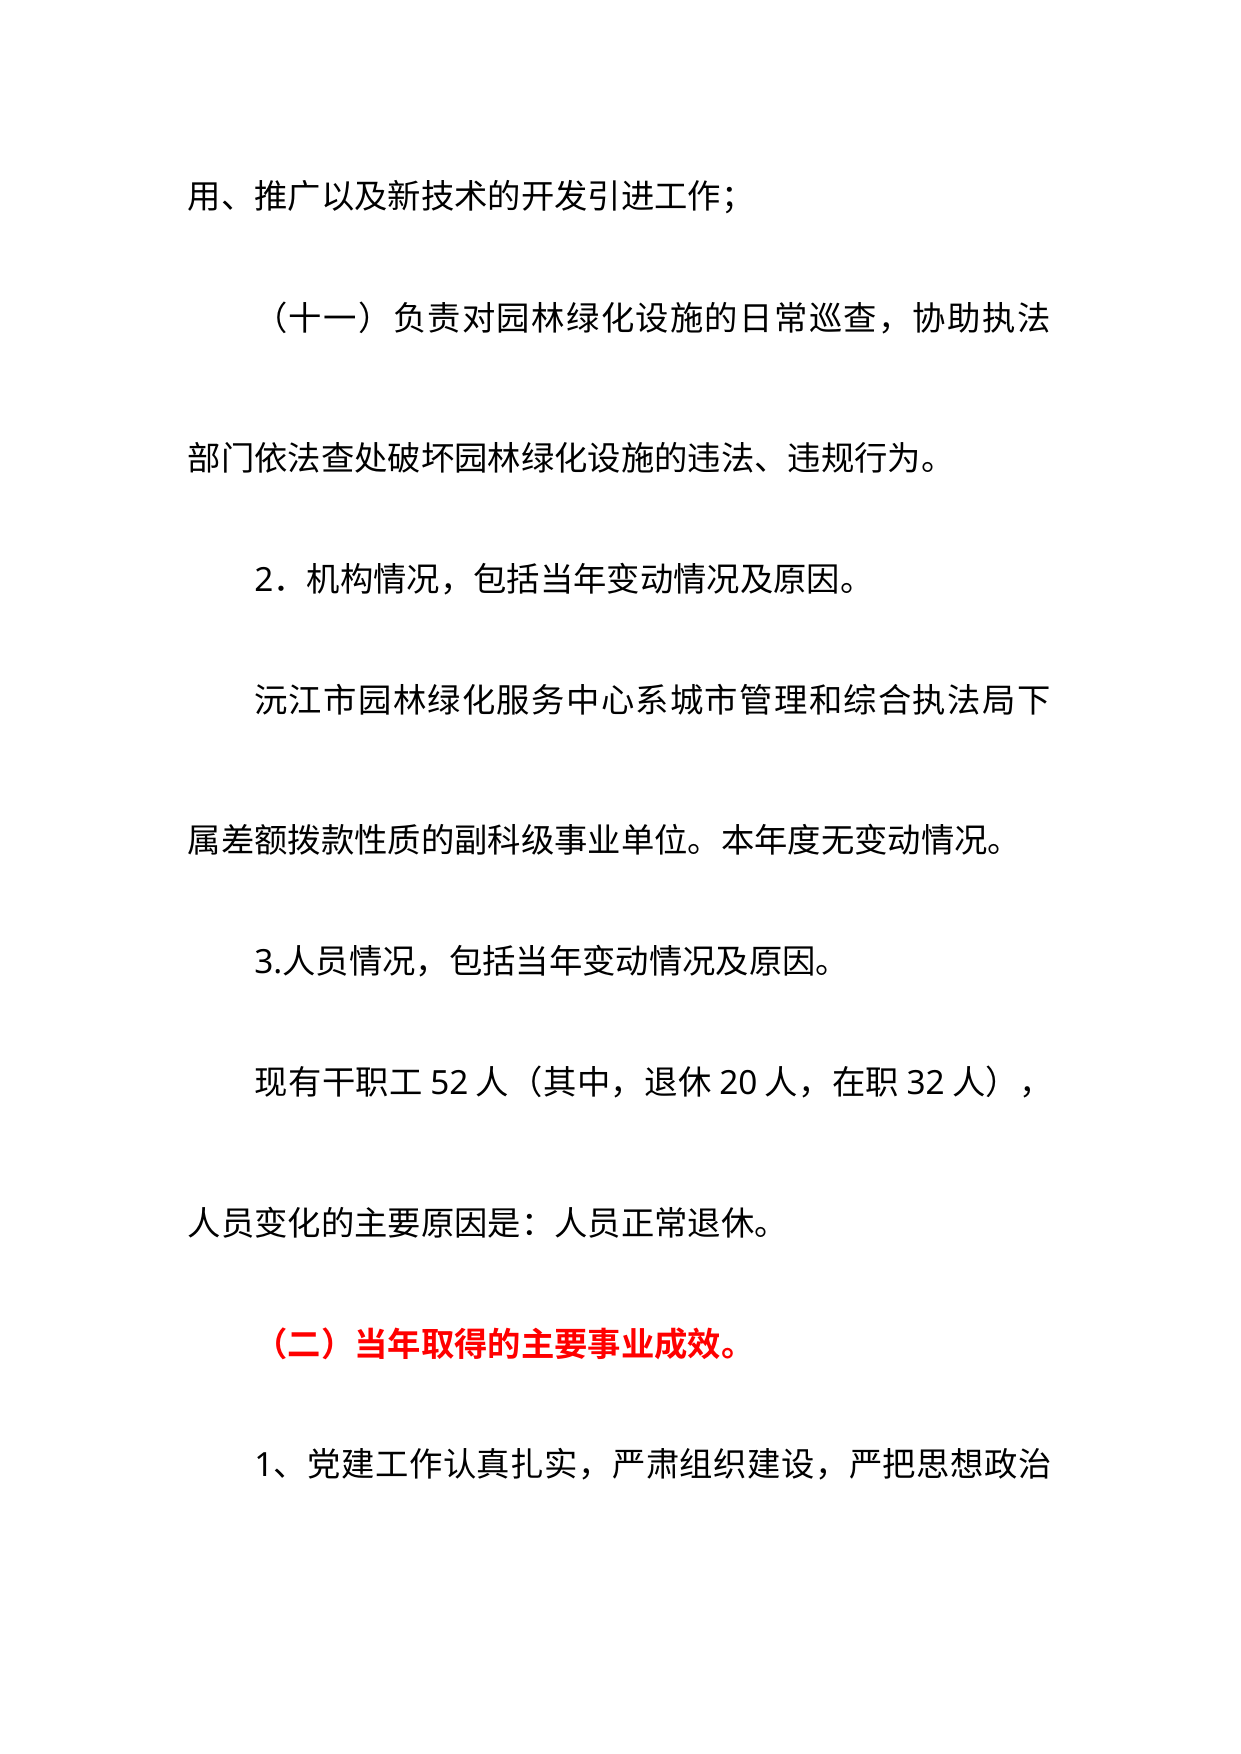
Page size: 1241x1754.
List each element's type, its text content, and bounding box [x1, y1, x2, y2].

text 现有干职工52人（其中，退休20人，在职32人），人员变化的主要原因是：人员正常退休。 [187, 1048, 1053, 1253]
text 沅江市园林绿化服务中心系城市管理和综合执法局下属差额拨款性质的副科级事业单位。本年度无变动情况。 [187, 665, 1053, 871]
text 3.人员情况，包括当年变动情况及原因。 [187, 927, 1053, 992]
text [187, 162, 1053, 227]
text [187, 1430, 1053, 1495]
text （二）当年取得的主要事业成效。 [187, 1309, 1053, 1374]
text （十一）负责对园林绿化设施的日常巡查，协助执法部门依法查处破坏园林绿化设施的违法、违规行为。 [187, 283, 1053, 488]
text 2．机构情况，包括当年变动情况及原因。 [187, 544, 1053, 609]
